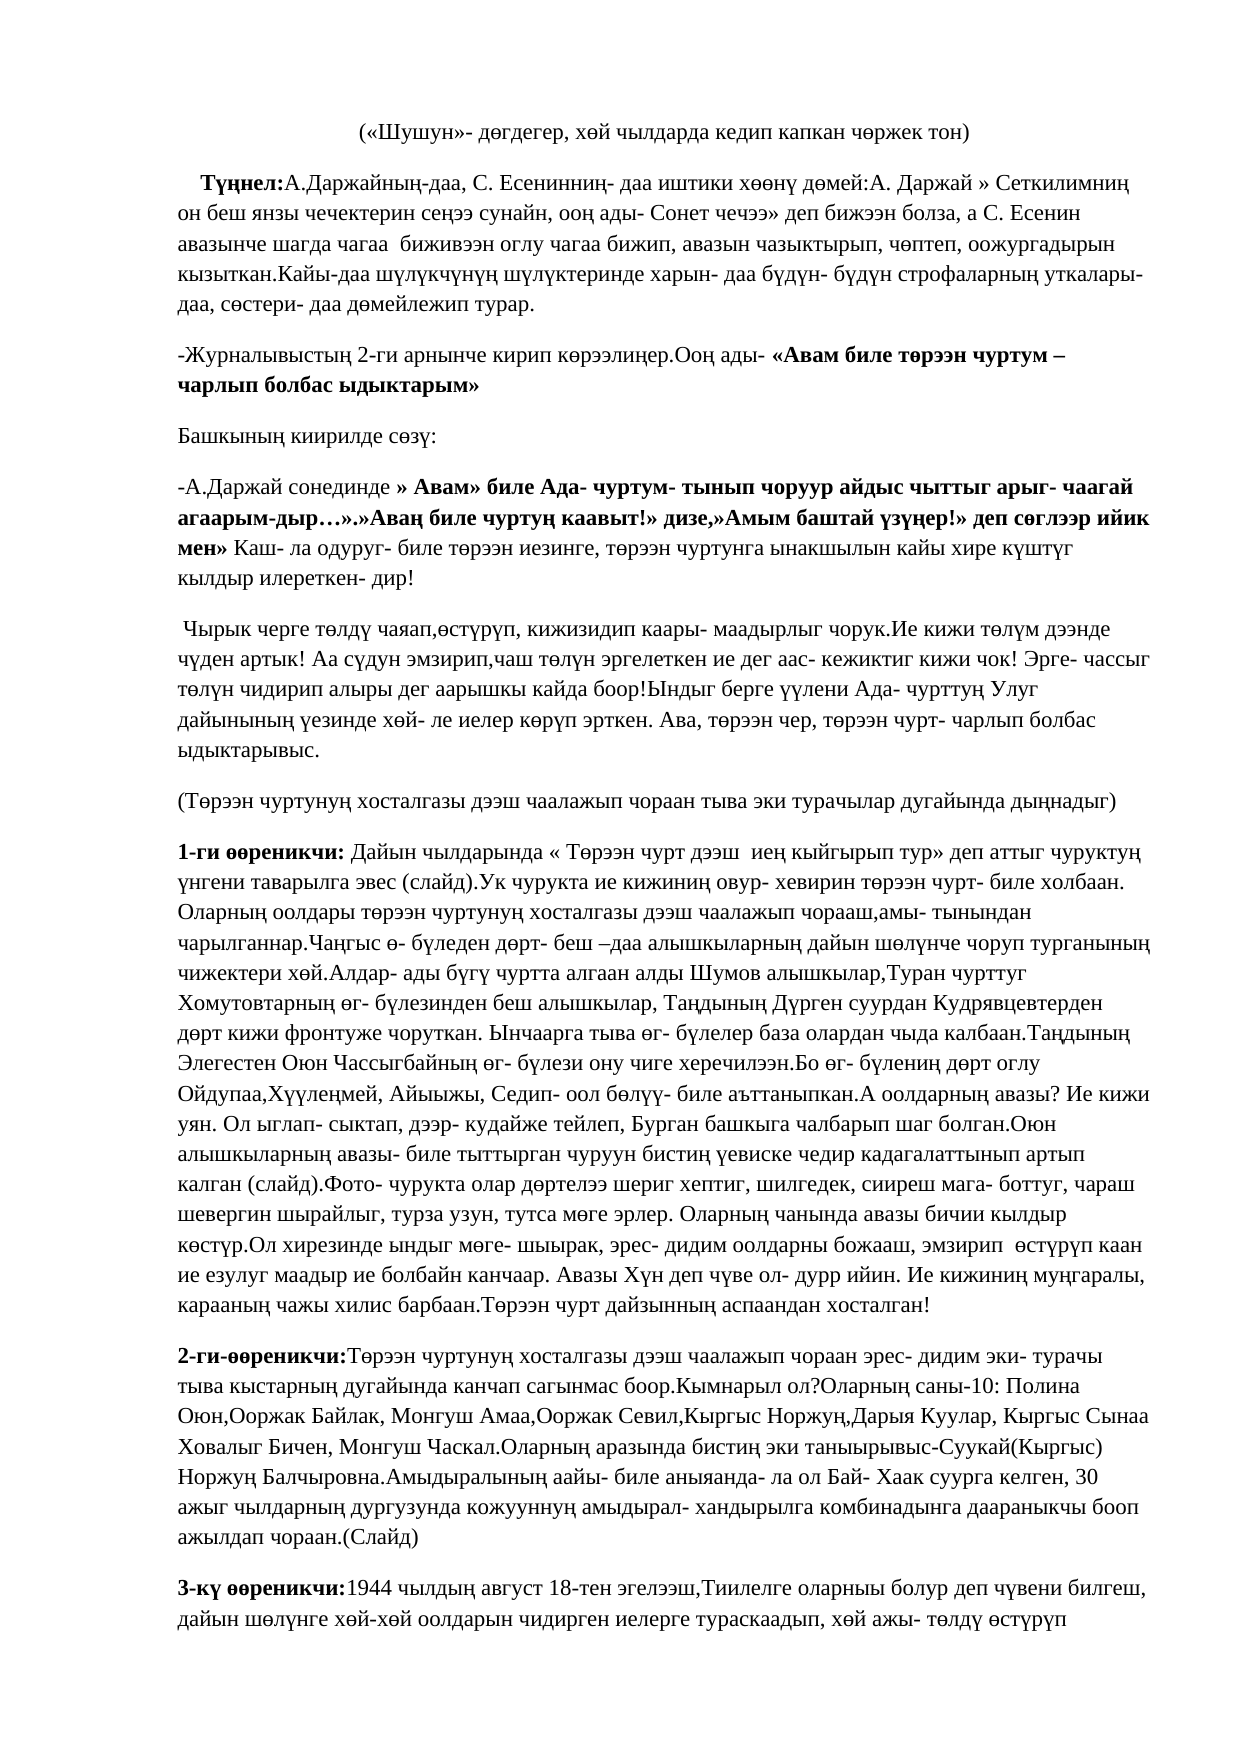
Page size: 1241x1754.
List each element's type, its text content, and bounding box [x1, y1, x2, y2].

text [177, 1574, 1152, 1631]
text 1-ги өөреникчи: Дайын чылдарында « Төрээн чурт дээш иең кыйгырып тур» деп аттыг чуруктуң үнгени таварылга эвес (слайд).Ук чурукта ие кижиниң овур- хевирин төрээн чурт- биле холбаан. Оларның оолдары төрээн чуртунуң хосталгазы дээш чаалажып чорааш,амы- тынындан чарылганнар.Чаңгыс ө- бүледен дөрт- беш –даа алышкыларның дайын шөлүнче чоруп турганының чижектери хөй.Алдар- ады бүгү чуртта алгаан алды Шумов алышкылар,Туран чурттуг Хомутовтарның өг- бүлезинден беш алышкылар, Таңдының Дүрген суурдан Кудрявцевтерден дөрт кижи фронтуже чоруткан. Ынчаарга тыва өг- бүлелер база олардан чыда калбаан.Таңдының Элегестен Оюн Чассыгбайның өг- бүлези ону чиге херечилээн.Бо өг- бүлениң дөрт оглу Ойдупаа,Хүүлеңмей, Айыыжы, Седип- оол бөлүү- биле аъттаныпкан.А оолдарның авазы? Ие кижи уян. Ол ыглап- сыктап, дээр- кудайже тейлеп, Бурган башкыга чалбарып шаг болган.Оюн алышкыларның авазы- биле тыттырган чуруун бистиң үевиске чедир кадагалаттынып артып калган (слайд).Фото- чурукта олар дөртелээ шериг хептиг, шилгедек, сииреш мага- боттуг, чараш шевергин шырайлыг, турза узун, тутса мөге эрлер. Оларның чанында авазы бичии кылдыр көстүр.Ол хирезинде ындыг мөге- шыырак, эрес- дидим оолдарны божааш, эмзирип өстүрүп каан ие езулуг маадыр ие болбайн канчаар. Авазы Хүн деп чүве ол- дурр ийин. Ие кижиниң муңгаралы, карааның чажы хилис барбаан.Төрээн чурт дайзынның аспаандан хосталган! [177, 838, 1152, 1317]
text 2-ги-өөреникчи:Төрээн чуртунуң хосталгазы дээш чаалажып чораан эрес- дидим эки- турачы тыва кыстарның дугайында канчап сагынмас боор.Кымнарыл ол?Оларның саны-10: Полина Оюн,Ооржак Байлак, Монгуш Амаа,Ооржак Севил,Кыргыс Норжуң,Дарыя Куулар, Кыргыс Сынаа Ховалыг Бичен, Монгуш Часкал.Оларның аразында бистиң эки таныырывыс-Суукай(Кыргыс) Норжуң Балчыровна.Амыдыралының аайы- биле аныяанда- ла ол Бай- Хаак суурга келген, 30 ажыг чылдарның дургузунда кожууннуң амыдырал- хандырылга комбинадынга даараныкчы бооп ажылдап чораан.(Слайд) [177, 1342, 1152, 1550]
text -А.Даржай сонединде » Авам» биле Ада- чуртум- тынып чоруур айдыс чыттыг арыг- чаагай агаарым-дыр…».»Аваң биле чуртуң каавыт!» дизе,»Амым баштай үзүңер!» деп сөглээр ийик мен» Каш- ла одуруг- биле төрээн иезинге, төрээн чуртунга ынакшылын кайы хире күштүг кылдыр илереткен- дир! [177, 473, 1152, 590]
text Түңнел:А.Даржайның-даа, С. Есенинниң- даа иштики хөөнү дөмей:А. Даржай » Сеткилимниң он беш янзы чечектерин сеңээ сунайн, ооң ады- Сонет чечээ» деп бижээн болза, а С. Есенин авазынче шагда чагаа биживээн оглу чагаа бижип, авазын чазыктырып, чөптеп, оожургадырын кызыткан.Кайы-даа шүлүкчүнүң шүлүктеринде харын- даа бүдүн- бүдүн строфаларның уткалары- даа, сөстери- даа дөмейлежип турар. [177, 169, 1152, 316]
text Башкының киирилде сөзү: [177, 422, 1152, 449]
text (Төрээн чуртунуң хосталгазы дээш чаалажып чораан тыва эки турачылар дугайында дыңнадыг) [177, 787, 1152, 813]
text («Шушун»- дөгдегер, хөй чылдарда кедип капкан чөржек тон) [177, 118, 1152, 144]
text -Журналывыстың 2-ги арнынче кирип көрээлиңер.Ооң ады- «Авам биле төрээн чуртум – чарлып болбас ыдыктарым» [177, 341, 1152, 398]
text Чырык черге төлдү чаяап,өстүрүп, кижизидип каары- маадырлыг чорук.Ие кижи төлүм дээнде чүден артык! Аа сүдун эмзирип,чаш төлүн эргелеткен ие дег аас- кежиктиг кижи чок! Эрге- чассыг төлүн чидирип алыры дег аарышкы кайда боор!Ындыг берге үүлени Ада- чурттуң Улуг дайынының үезинде хөй- ле иелер көрүп эрткен. Ава, төрээн чер, төрээн чурт- чарлып болбас ыдыктарывыс. [177, 615, 1152, 762]
